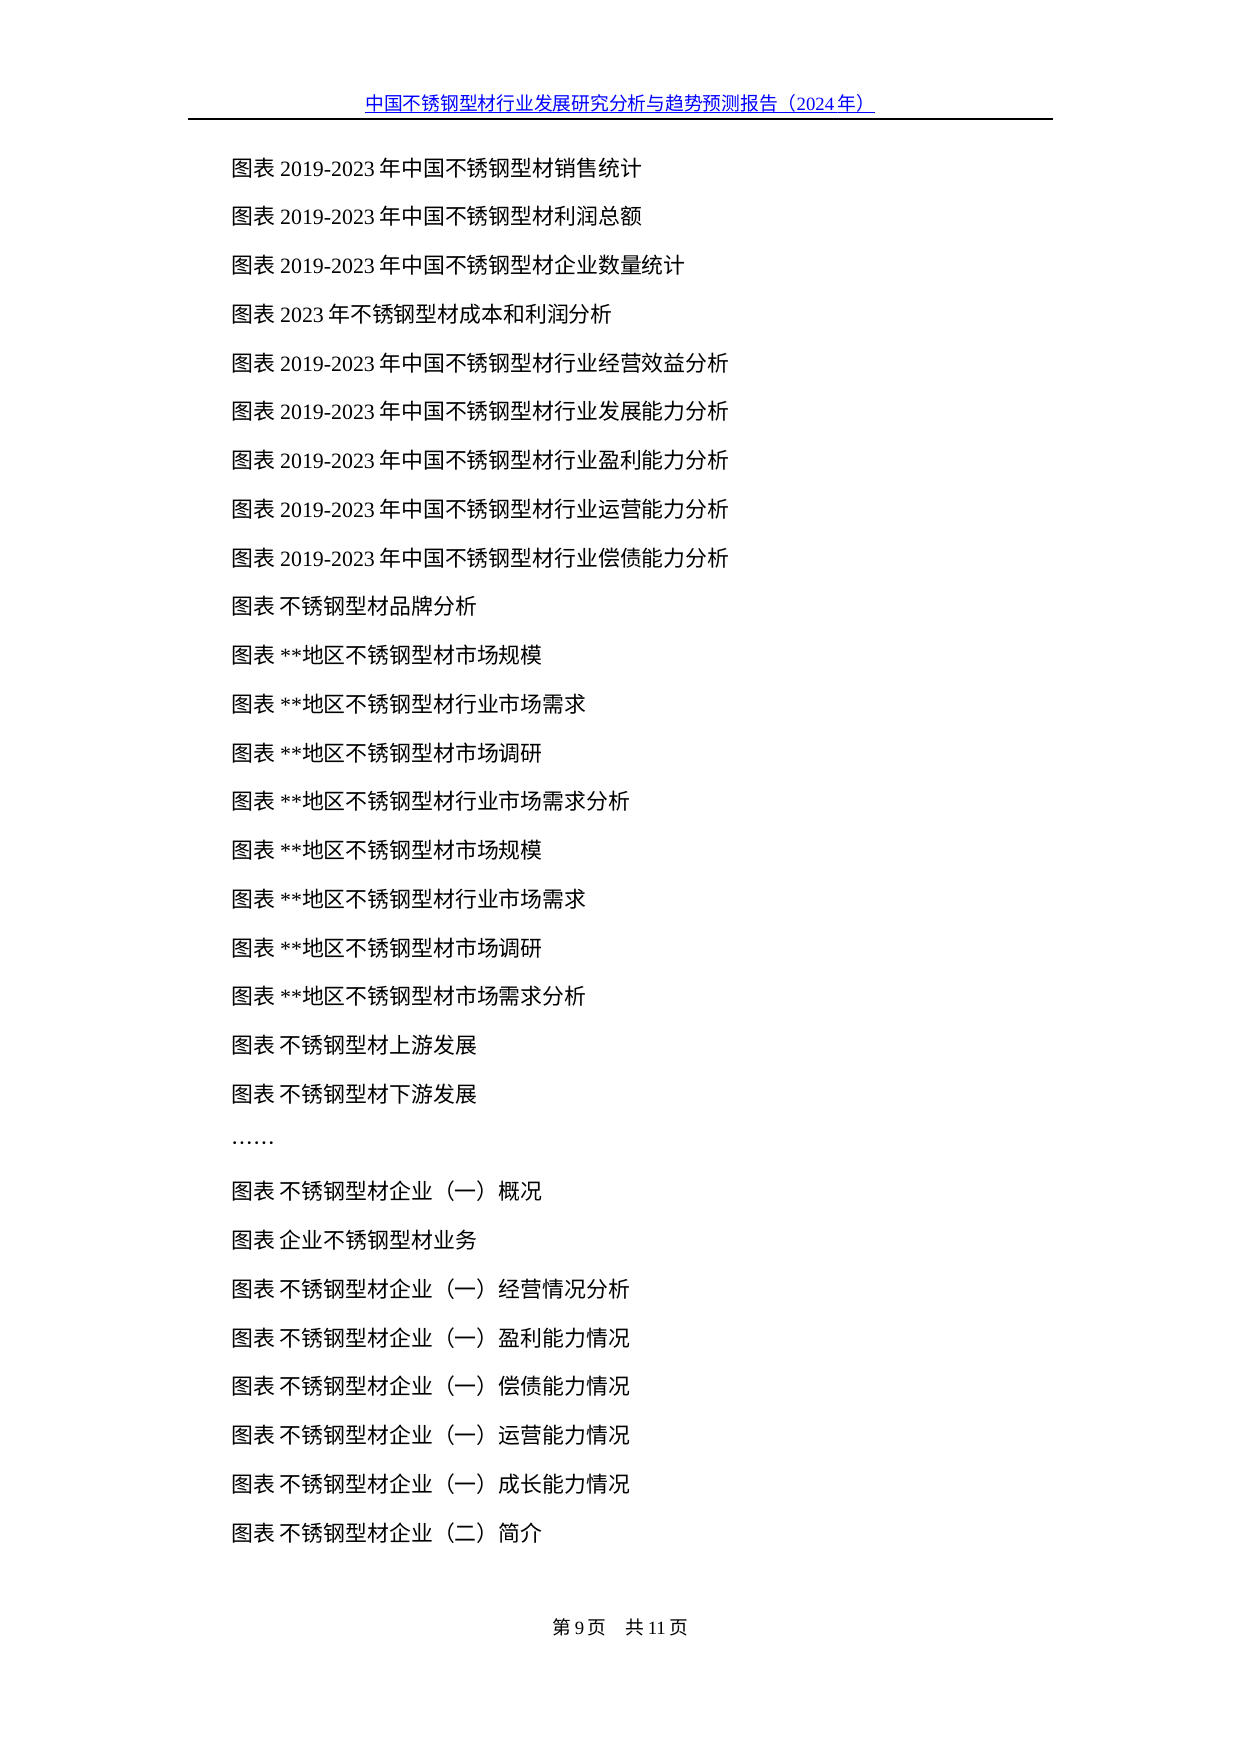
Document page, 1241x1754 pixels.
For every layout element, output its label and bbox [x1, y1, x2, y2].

text [187, 150, 1053, 1548]
